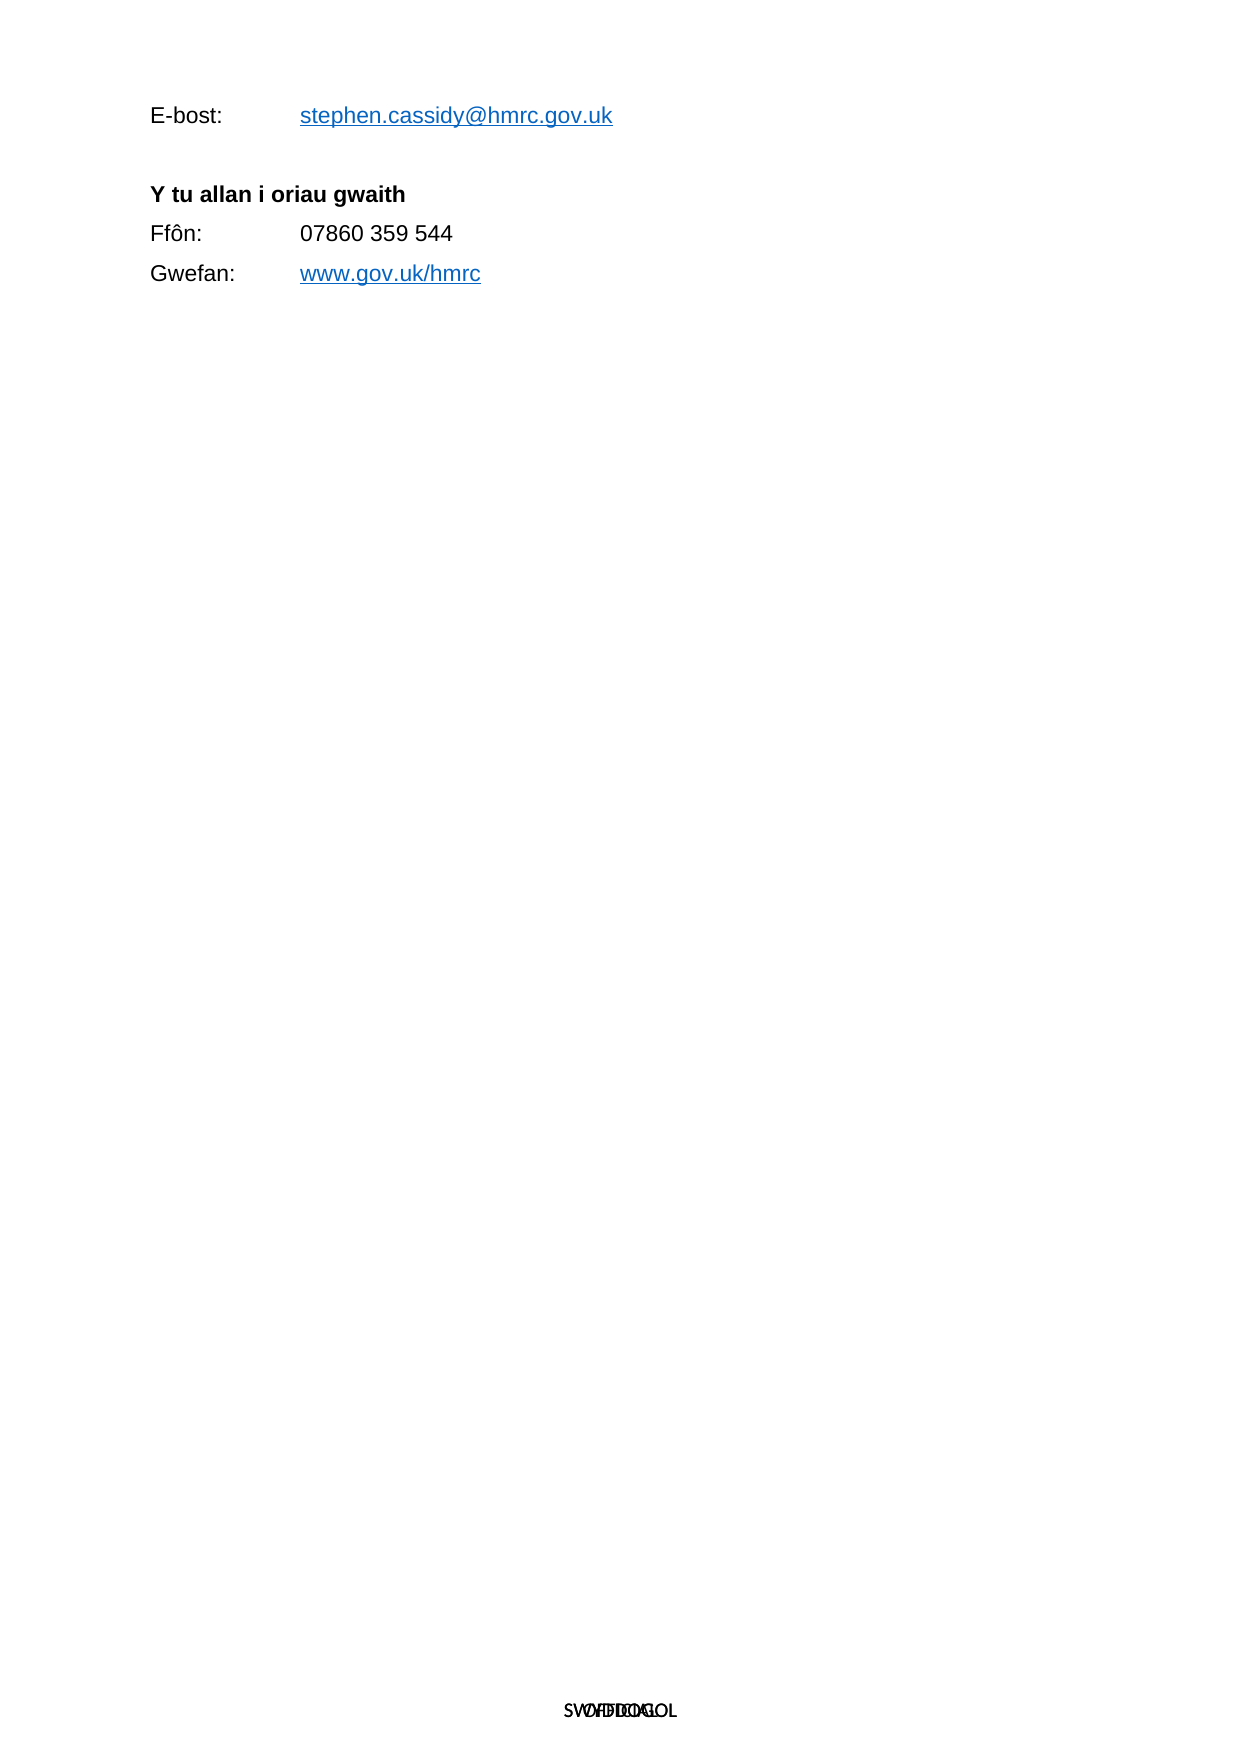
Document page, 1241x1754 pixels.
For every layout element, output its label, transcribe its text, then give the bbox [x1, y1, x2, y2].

text Y tu allan i oriau gwaith [150, 181, 1090, 207]
text E-bost: stephen.cassidy@hmrc.gov.uk [150, 102, 1090, 128]
text Ffôn: 07860 359 544 [150, 220, 1090, 247]
text Gwefan: www.gov.uk/hmrc [150, 260, 1090, 286]
